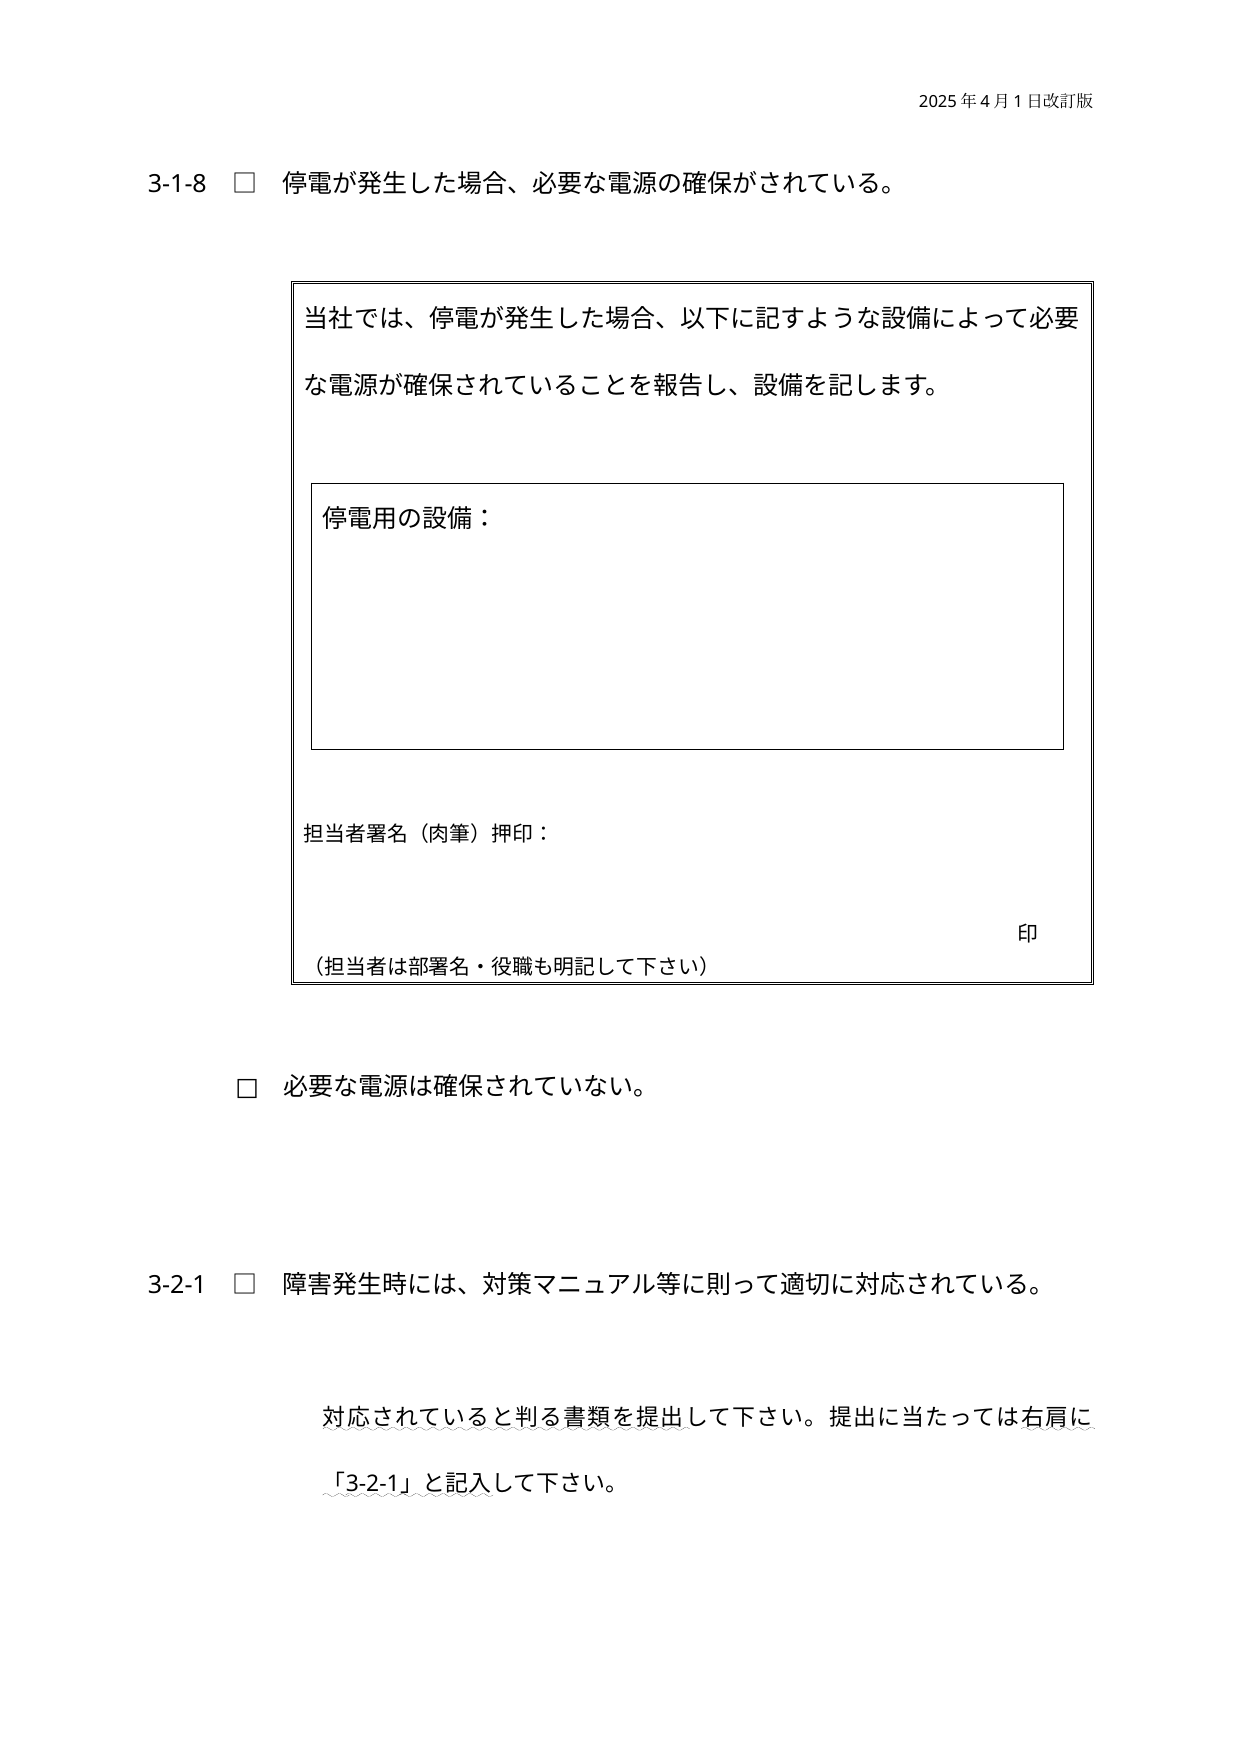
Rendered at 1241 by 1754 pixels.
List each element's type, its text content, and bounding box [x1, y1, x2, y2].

table_header 当社では、停電が発生した場合、以下に記すような設備によって必要な電源が確保されていることを報告し、設備を記します。 担当者署名（肉筆）押印： 印 （担当者は部署名・役職も明記して下さい） [294, 284, 1091, 982]
text 3-1-8 □ 停電が発生した場合、必要な電源の確保がされている。 [148, 148, 1092, 214]
text □ 必要な電源は確保されていない。 [148, 1051, 1092, 1117]
text 3-2-1 □ 障害発生時には、対策マニュアル等に則って適切に対応されている。 [148, 1250, 1092, 1316]
text 対応されていると判る書類を提出して下さい。提出に当たっては右肩に「3-2-1」と記入して下さい。 [323, 1382, 1092, 1515]
